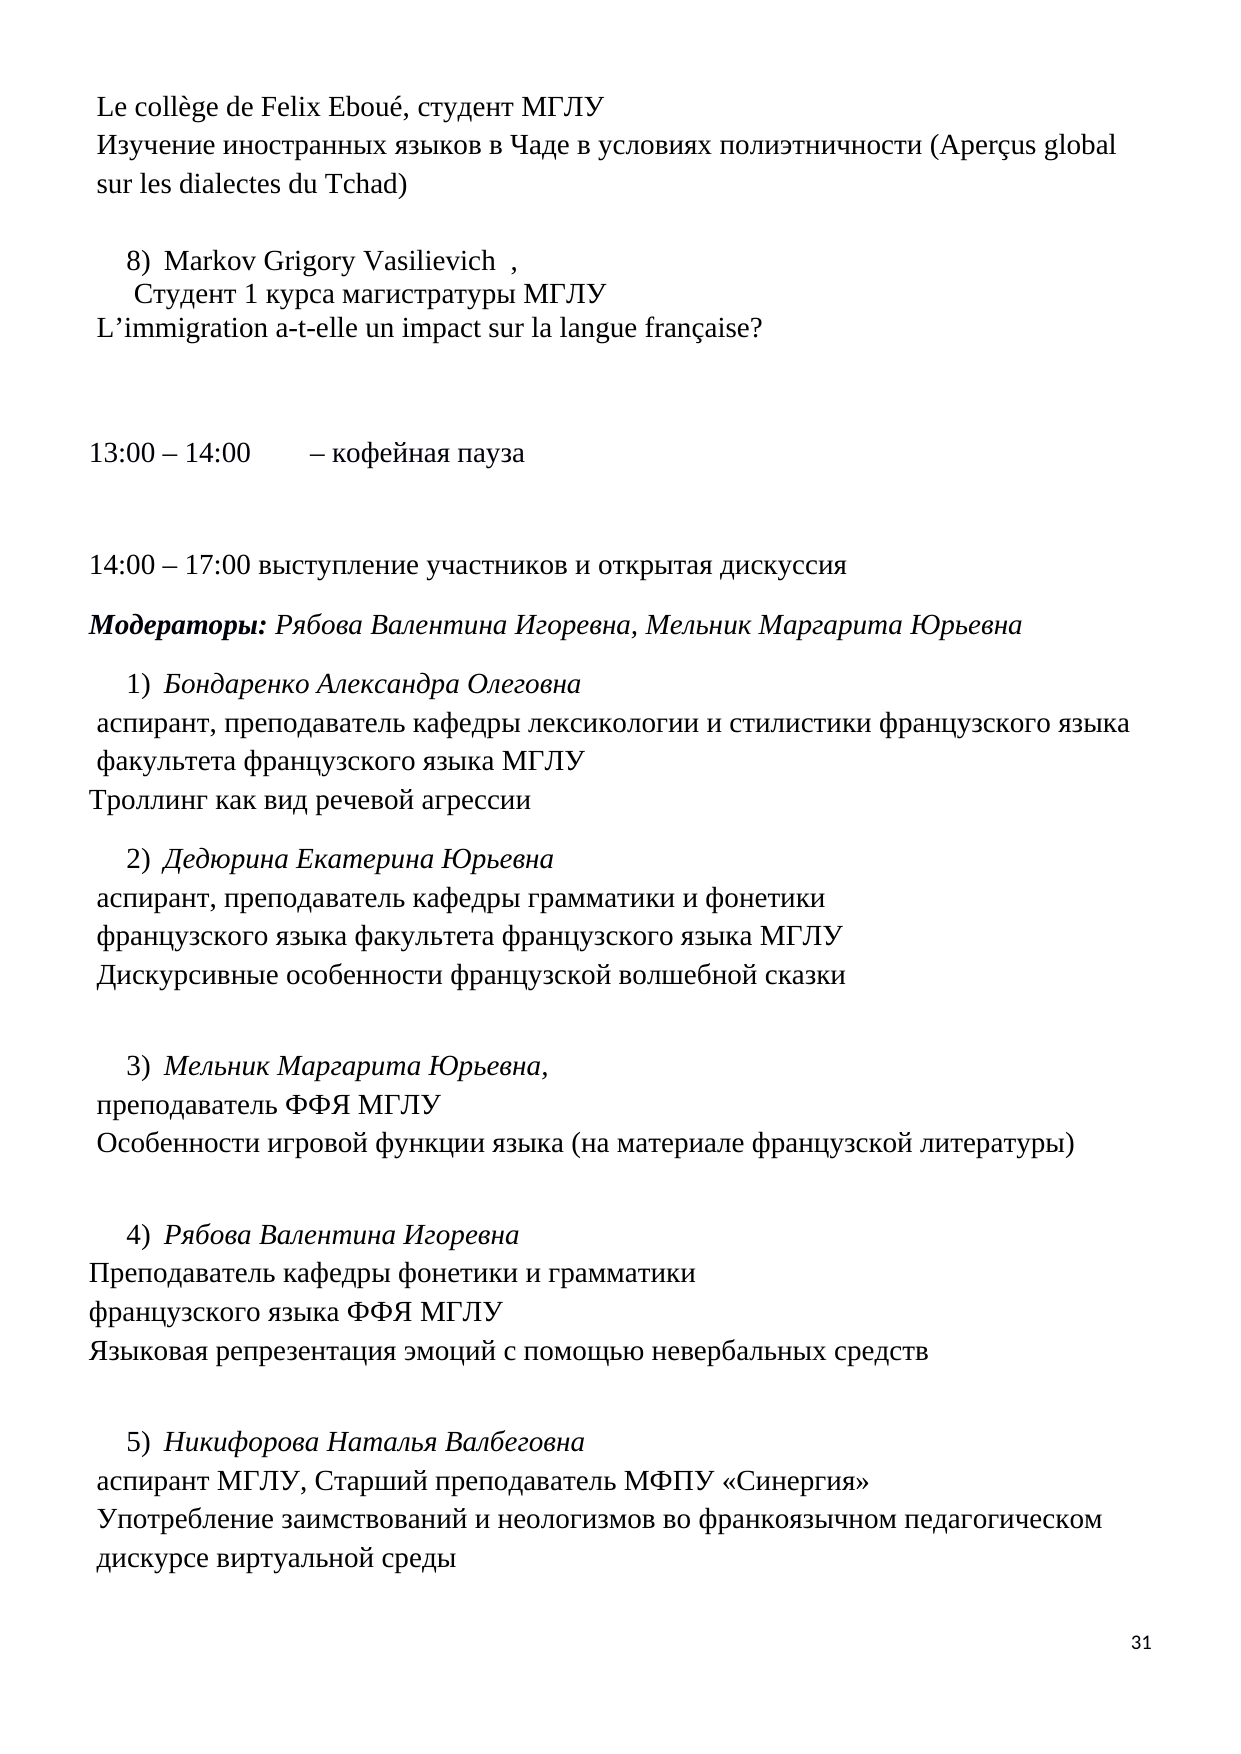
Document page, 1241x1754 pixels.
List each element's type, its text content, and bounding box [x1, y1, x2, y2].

text Преподаватель кафедры фонетики и грамматики [89, 1256, 1152, 1289]
list Дедюрина Екатерина Юрьевна [126, 841, 1152, 875]
list Мельник Маргарита Юрьевна, [126, 1048, 1152, 1082]
text Особенности игровой функции языка (на материале французской литературы) [96, 1125, 1152, 1159]
text французского языка факультета французского языка МГЛУ [96, 918, 1152, 952]
text аспирант, преподаватель кафедры грамматики и фонетики [96, 880, 1152, 913]
text Изучение иностранных языков в Чаде в условиях полиэтничности (Aperçus global sur les dialectes du Tchad) [96, 127, 1152, 199]
list Рябова Валентина Игоревна [126, 1217, 1152, 1251]
text преподаватель ФФЯ МГЛУ [96, 1087, 1152, 1120]
text Le collège de Felix Eboué, студент МГЛУ [96, 89, 1152, 122]
text аспирант, преподаватель кафедры лексикологии и стилистики французского языка факультета французского языка МГЛУ [96, 705, 1152, 777]
text французского языка ФФЯ МГЛУ [89, 1294, 1152, 1328]
text Дискурсивные особенности французской волшебной сказки [96, 957, 1152, 990]
text Языковая репрезентация эмоций с помощью невербальных средств [89, 1333, 1152, 1366]
list Никифорова Наталья Валбеговна [126, 1424, 1152, 1458]
text Употребление заимствований и неологизмов во франкоязычном педагогическом дискурсе виртуальной среды [96, 1501, 1152, 1573]
text Троллинг как вид речевой агрессии [89, 782, 1152, 815]
text Студент 1 курса магистратуры МГЛУ [126, 276, 1152, 310]
text L’immigration a-t-elle un impact sur la langue française? [96, 310, 1152, 343]
list Бондаренко Александра Олеговна [126, 666, 1152, 700]
list Markov Grigory Vasilievich , [126, 243, 1152, 276]
text 13:00 – 14:00 – кофейная пауза [89, 435, 1152, 468]
text аспирант МГЛУ, Старший преподаватель МФПУ «Синергия» [96, 1463, 1152, 1496]
text 14:00 – 17:00 выступление участников и открытая дискуссия [89, 547, 1152, 581]
text Модераторы: Рябова Валентина Игоревна, Мельник Маргарита Юрьевна [89, 607, 1152, 640]
